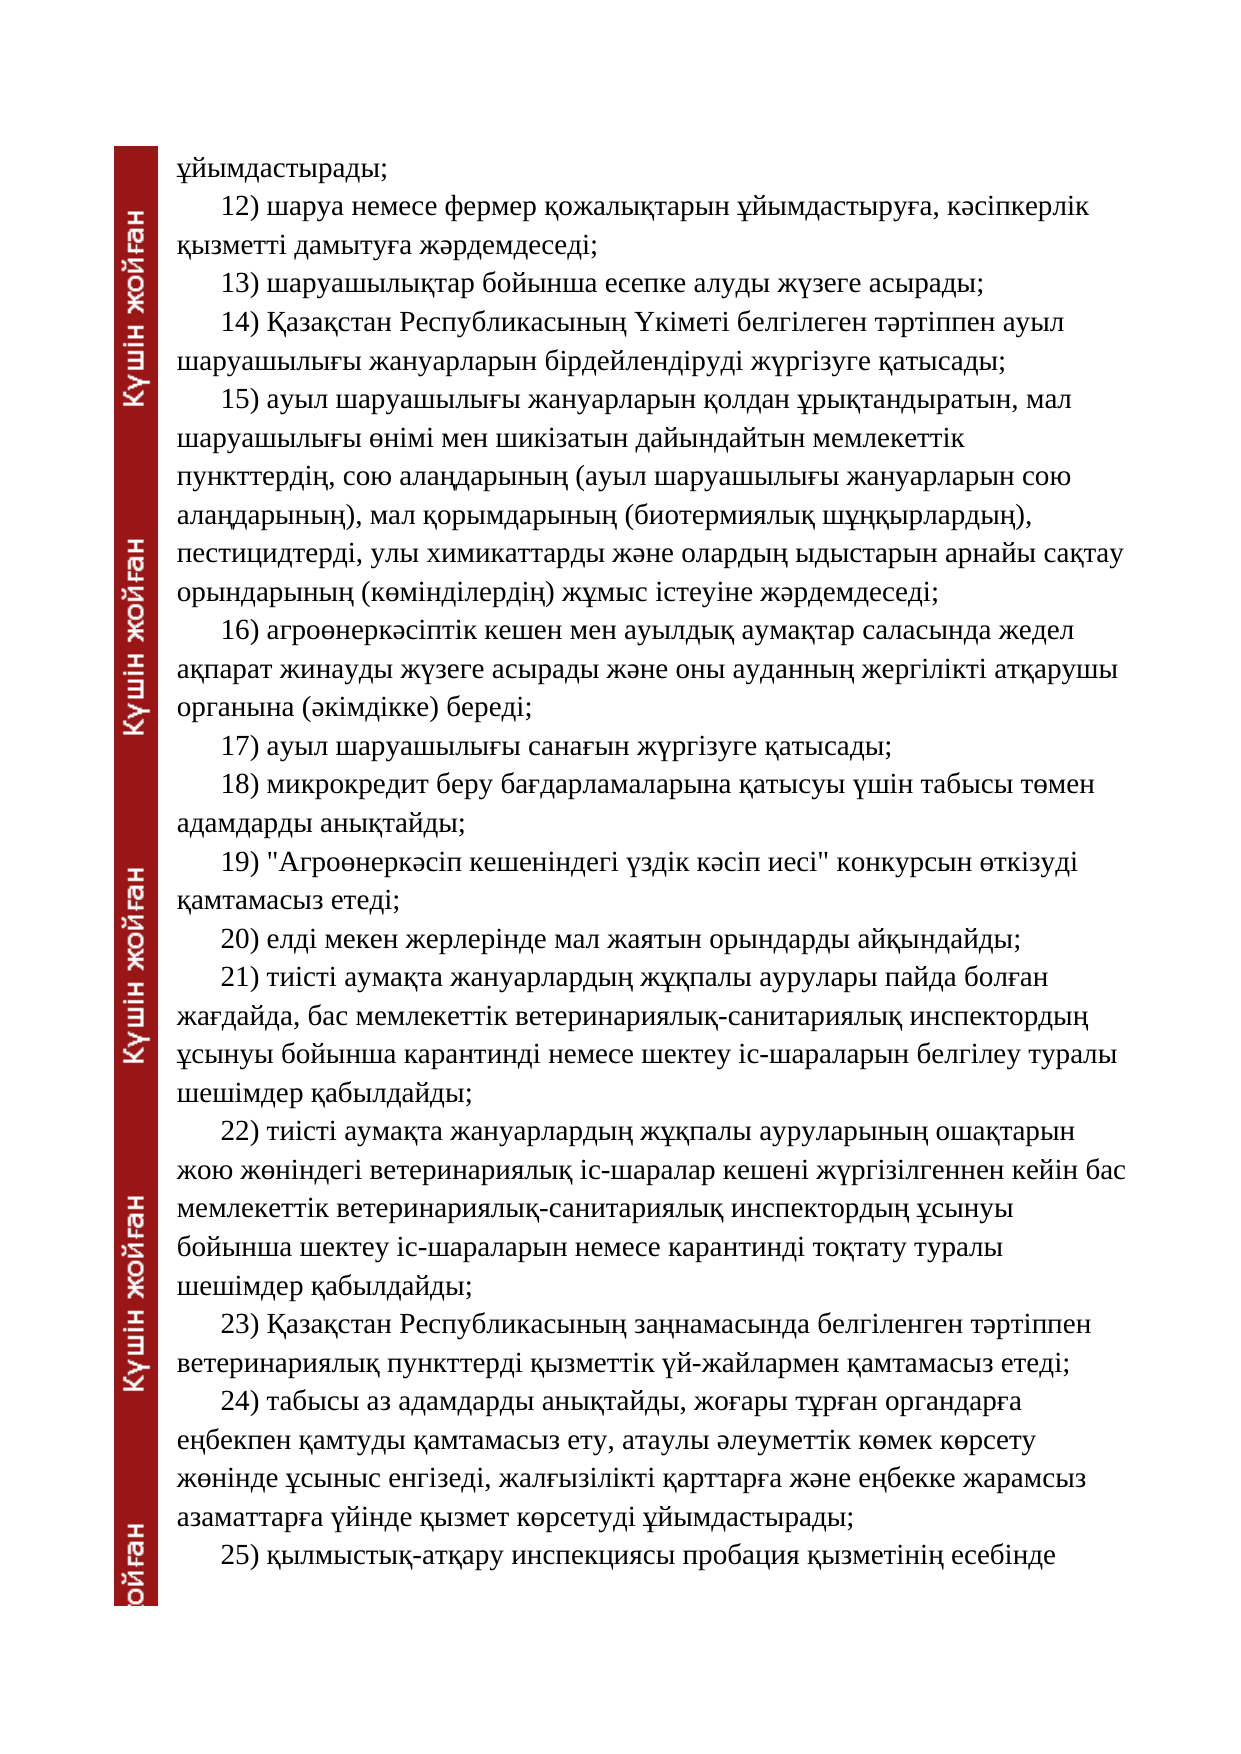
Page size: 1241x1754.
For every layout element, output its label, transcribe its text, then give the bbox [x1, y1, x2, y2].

picture [114, 1571, 158, 1606]
picture [114, 146, 158, 150]
